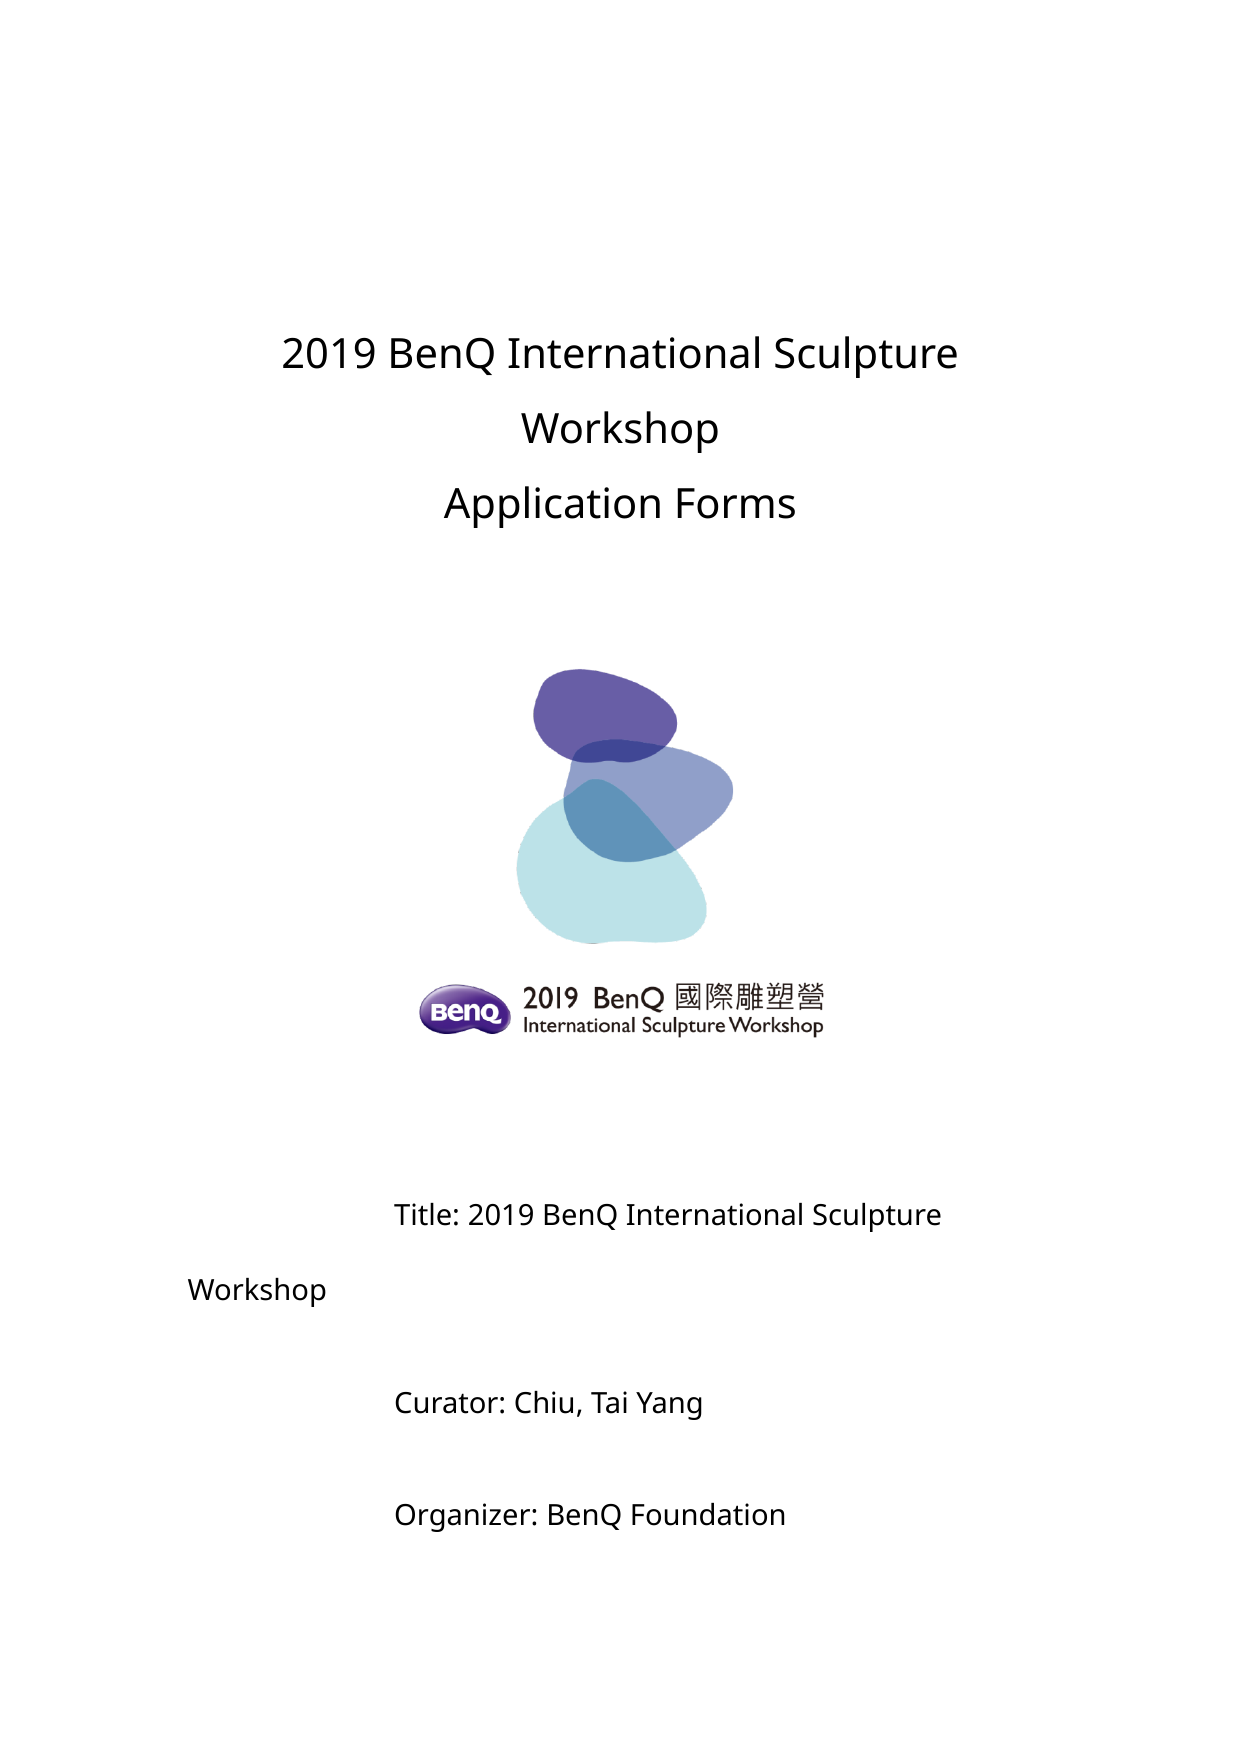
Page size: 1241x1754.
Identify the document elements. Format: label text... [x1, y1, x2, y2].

text 2019 BenQ International Sculpture Workshop [187, 314, 1053, 464]
picture [383, 614, 857, 1088]
text Application Forms [187, 464, 1053, 539]
text Title: 2019 BenQ International Sculpture Workshop [187, 1177, 1053, 1327]
text Curator: Chiu, Tai Yang [187, 1364, 1053, 1439]
text Organizer: BenQ Foundation [187, 1477, 1053, 1552]
